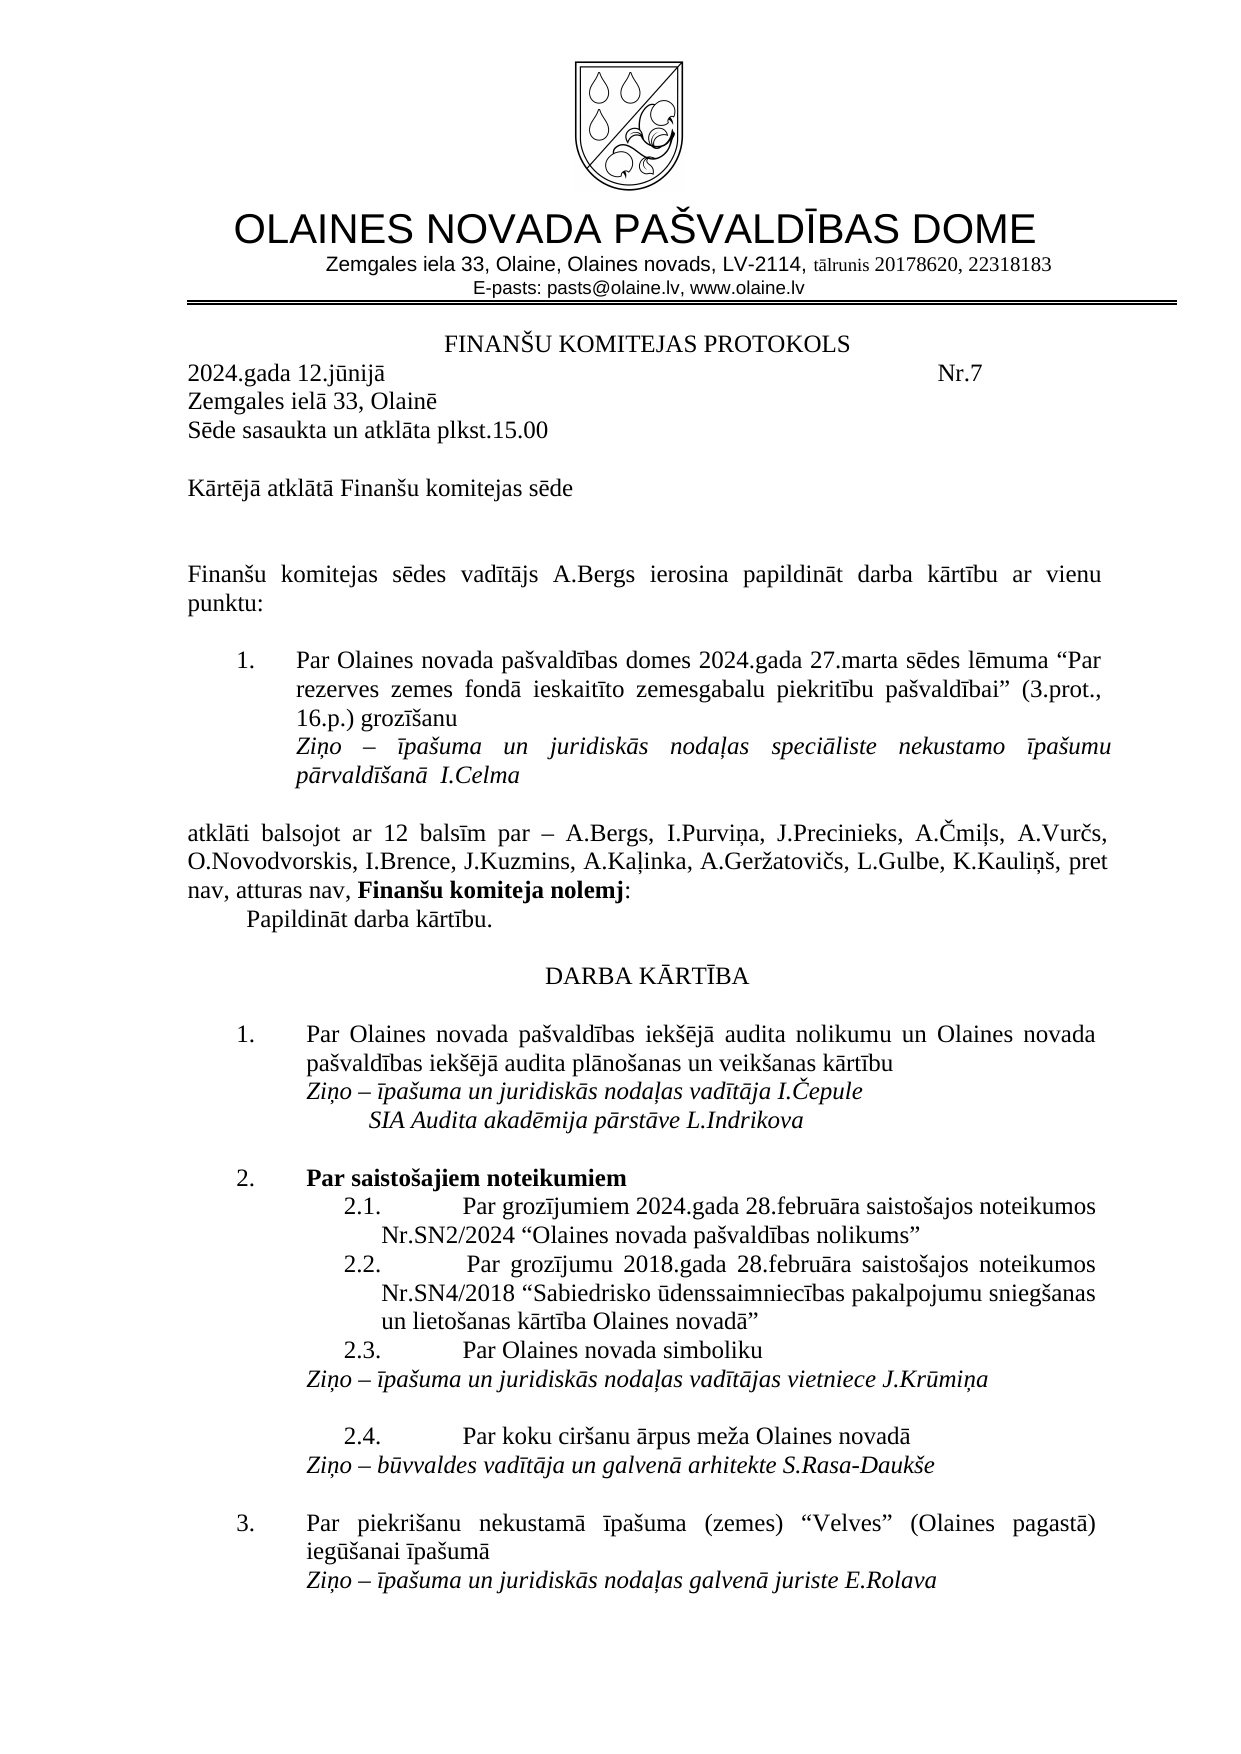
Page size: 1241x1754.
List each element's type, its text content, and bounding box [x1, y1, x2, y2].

text Sēde sasaukta un atklāta plkst.15.00 [187, 415, 1107, 444]
table_header Par Olaines novada pašvaldības iekšējā audita nolikumu un Olaines novada pašvaldības iekšējā audita plānošanas un veikšanas kārtību Ziņo – īpašuma un juridiskās nodaļas vadītāja I.Čepule SIA Audita akadēmija pārstāve L.Indrikova [295, 1019, 1107, 1163]
list Finanšu komitejas sēdes vadītājs A.Bergs ierosina papildināt darba kārtību ar vienu punktu: [187, 559, 1103, 616]
table_cell [187, 1163, 295, 1508]
text atklāti balsojot ar 12 balsīm par – A.Bergs, I.Purviņa, J.Precinieks, A.Čmiļs, A.Vurčs, O.Novodvorskis, I.Brence, J.Kuzmins, A.Kaļinka, A.Geržatovičs, L.Gulbe, K.Kauliņš, pret nav, atturas nav, Finanšu komiteja nolemj: [187, 818, 1107, 904]
text DARBA KĀRTĪBA [187, 961, 1107, 990]
text Kārtējā atklātā Finanšu komitejas sēde [187, 473, 1107, 501]
table_header [187, 1019, 295, 1163]
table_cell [295, 1508, 1107, 1594]
table_header Par Olaines novada pašvaldības domes 2024.gada 27.marta sēdes lēmuma “Par rezerves zemes fondā ieskaitīto zemesgabalu piekritību pašvaldībai” (3.prot., 16.p.) grozīšanu Ziņo – īpašuma un juridiskās nodaļas speciāliste nekustamo īpašumu pārvaldīšanā I.Celma [285, 645, 1162, 818]
picture [573, 59, 685, 193]
text 2024.gada 12.jūnijā Nr.7 [187, 358, 1107, 386]
text Papildināt darba kārtību. [187, 904, 1107, 933]
table_cell [187, 1508, 295, 1594]
table_header [187, 645, 284, 818]
table_cell Par saistošajiem noteikumiem Par grozījumiem 2024.gada 28.februāra saistošajos noteikumos Nr.SN2/2024 “Olaines novada pašvaldības nolikums” Par grozījumu 2018.gada 28.februāra saistošajos noteikumos Nr.SN4/2018 “Sabiedrisko ūdenssaimniecības pakalpojumu sniegšanas un lietošanas kārtība Olaines novadā” Par Olaines novada simboliku Ziņo – īpašuma un juridiskās nodaļas vadītājas vietniece J.Krūmiņa Par koku ciršanu ārpus meža Olaines novadā Ziņo – būvvaldes vadītāja un galvenā arhitekte S.Rasa-Daukše [295, 1163, 1107, 1508]
text Zemgales ielā 33, Olainē [187, 386, 1107, 415]
text FINANŠU KOMITEJAS PROTOKOLS [187, 329, 1107, 358]
